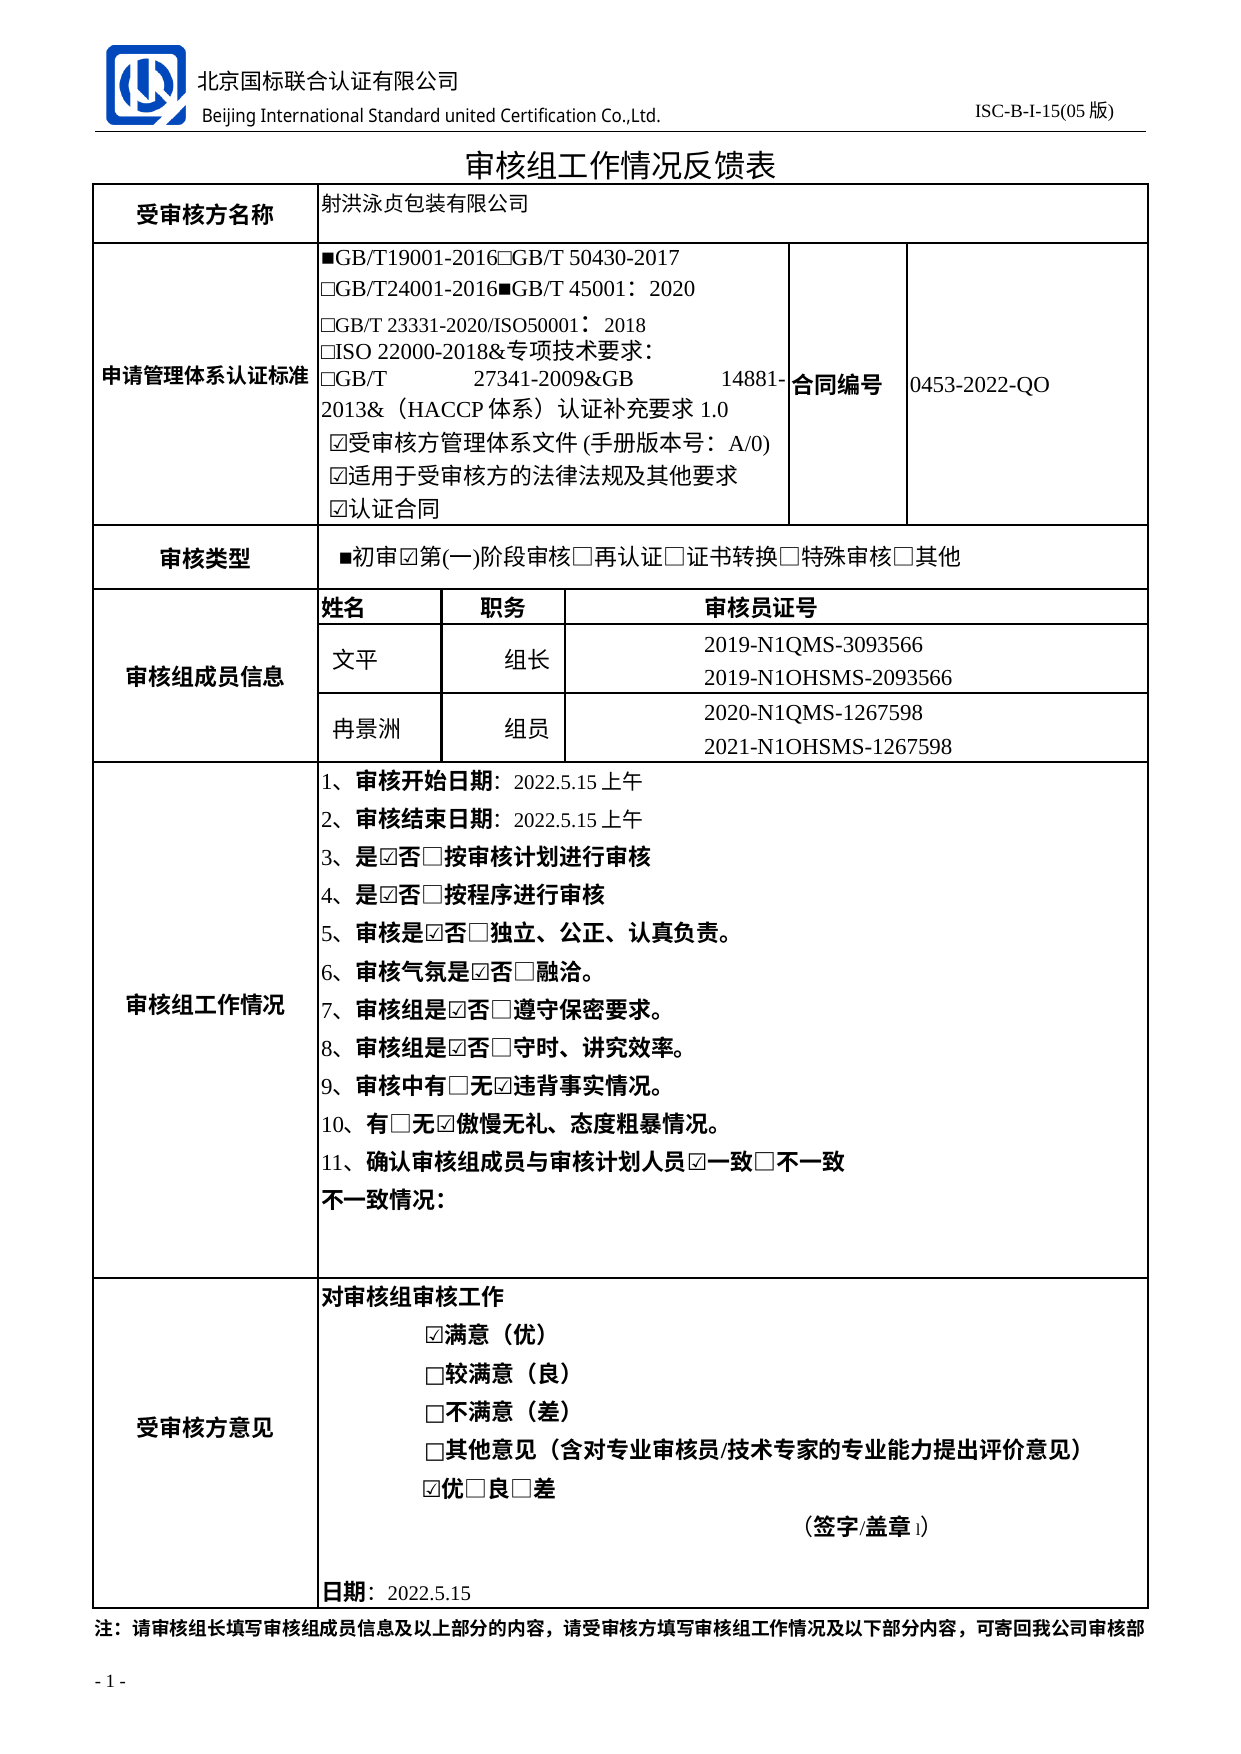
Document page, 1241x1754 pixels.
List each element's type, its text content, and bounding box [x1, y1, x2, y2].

table_cell 申请管理体系认证标准 [94, 244, 317, 524]
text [94, 1609, 1146, 1642]
table_cell 对审核组审核工作 ☑满意（优） □较满意（良） □不满意（差） □其他意见（含对专业审核员/技术专家的专业能力提出评价意见） ☑优□良□差 （签字/盖章l） 日期：2022.5.15 [319, 1279, 1147, 1607]
table_cell 审核员证号 [566, 590, 1147, 623]
table_cell 合同编号 [790, 244, 906, 524]
table_cell 2020-N1QMS-1267598 2021-N1OHSMS-1267598 [566, 694, 1147, 761]
table_cell 文平 [319, 625, 440, 692]
table_cell 冉景洲 [319, 694, 440, 761]
table_cell 审核类型 [94, 526, 317, 588]
table_cell 职务 [443, 590, 564, 623]
table_cell 姓名 [319, 590, 440, 623]
table_cell 组员 [443, 694, 564, 761]
table_cell 0453-2022-QO [908, 244, 1147, 524]
table_header 受审核方名称 [94, 185, 317, 242]
picture [106, 45, 186, 125]
table_cell 受审核方意见 [94, 1279, 317, 1607]
table_header 射洪泳贞包装有限公司 [319, 185, 1147, 242]
table_cell 2019-N1QMS-3093566 2019-N1OHSMS-2093566 [566, 625, 1147, 692]
table_cell ■初审☑第(一)阶段审核□再认证□证书转换□特殊审核□其他 [319, 526, 1147, 588]
text 审核组工作情况反馈表 [94, 157, 1146, 182]
table_cell ■GB/T19001-2016□GB/T 50430-2017 □GB/T24001-2016■GB/T 45001：2020 □GB/T 23331-2020/ISO50001：2018 □ISO 22000-2018&专项技术要求： □GB/T 27341-2009&GB 14881-2013&（HACCP体系）认证补充要求 1.0 ☑受审核方管理体系文件 (手册版本号：A/0) ☑适用于受审核方的法律法规及其他要求 ☑认证合同 [319, 244, 788, 524]
table_cell 1、审核开始日期：2022.5.15上午 2、审核结束日期：2022.5.15上午 3、是☑否□按审核计划进行审核 4、是☑否□按程序进行审核 5、审核是☑否□独立、公正、认真负责。 6、审核气氛是☑否□融洽。 7、审核组是☑否□遵守保密要求。 8、审核组是☑否□守时、讲究效率。 9、审核中有□无☑违背事实情况。 10、有□无☑傲慢无礼、态度粗暴情况。 11、确认审核组成员与审核计划人员☑一致□不一致 不一致情况： [319, 763, 1147, 1277]
table_cell 审核组成员信息 [94, 590, 317, 761]
table_cell 审核组工作情况 [94, 763, 317, 1277]
table_cell 组长 [443, 625, 564, 692]
